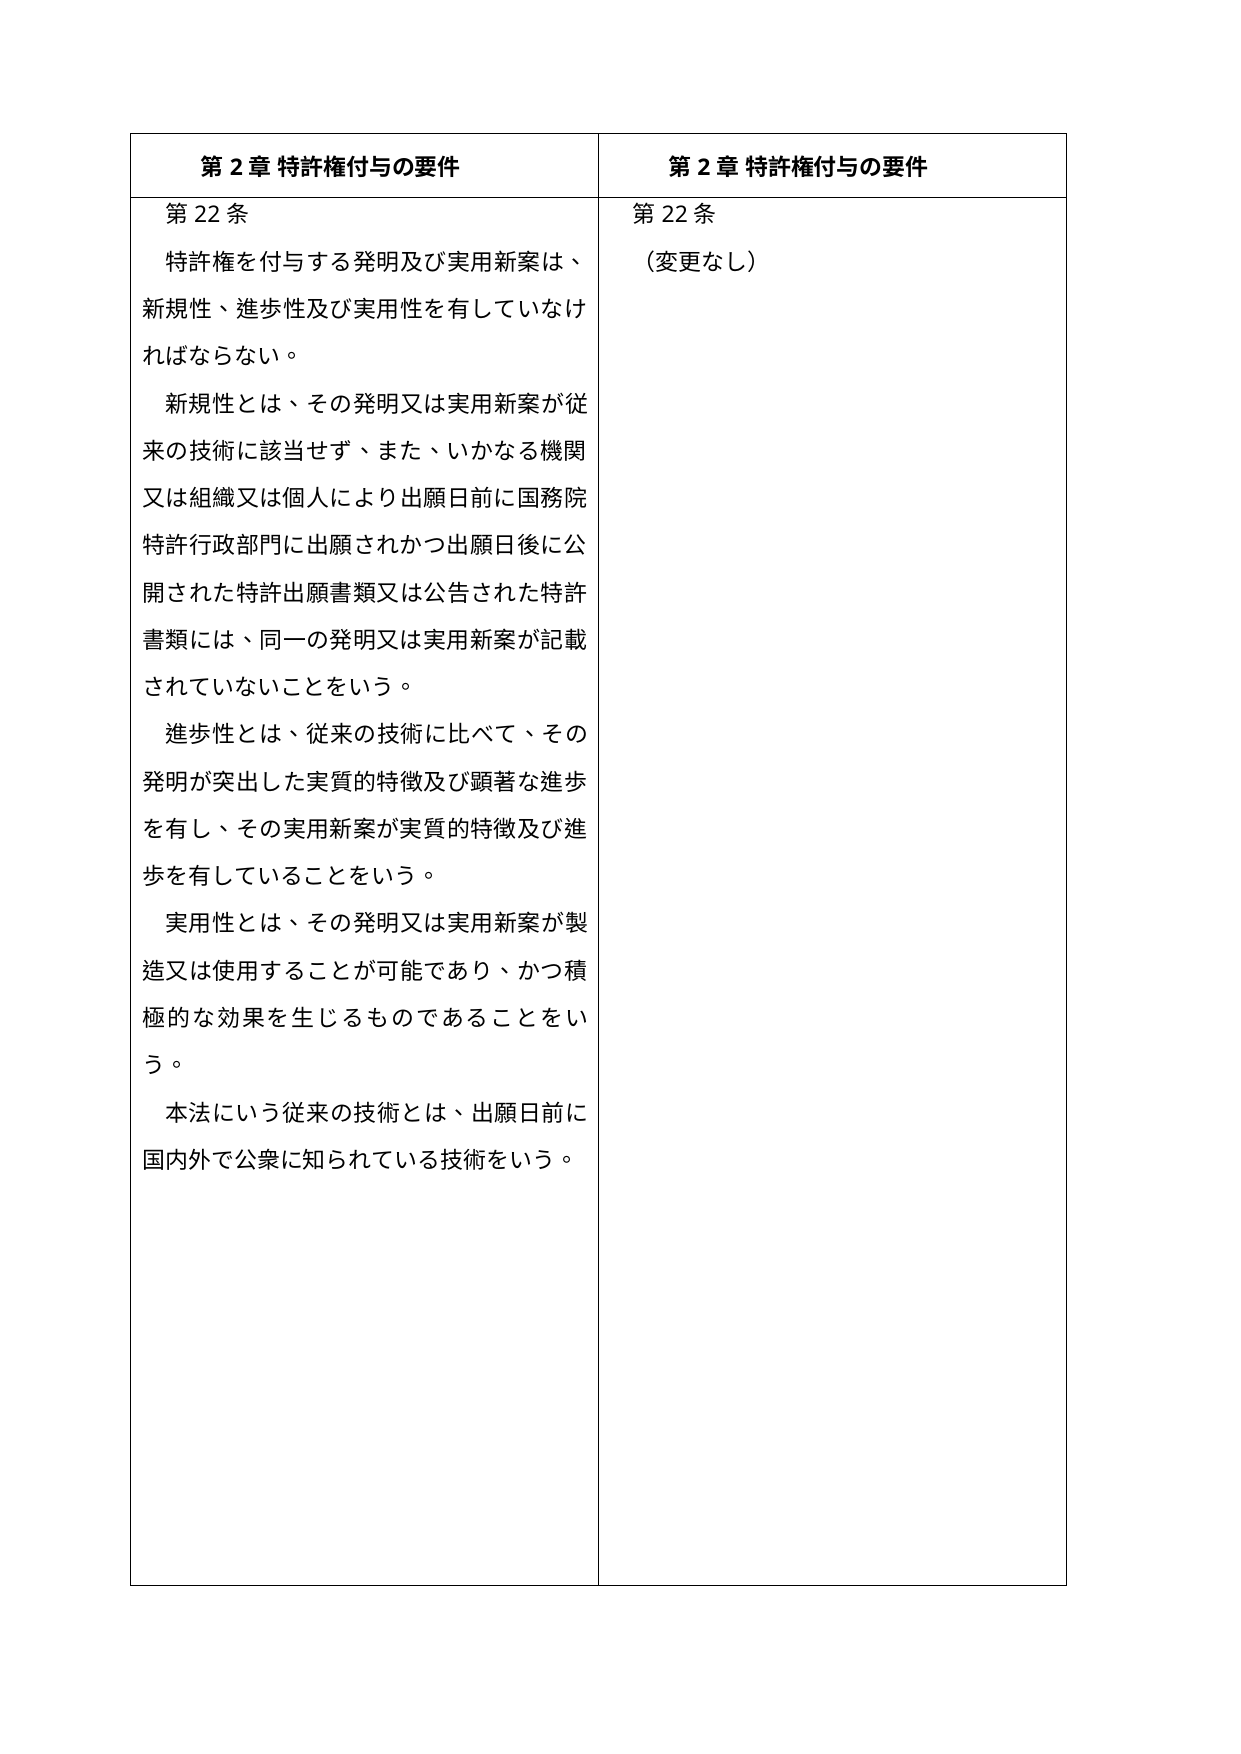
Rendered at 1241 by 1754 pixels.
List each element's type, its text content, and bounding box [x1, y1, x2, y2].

table_cell 第 22 条 （変更なし） [599, 198, 1066, 1585]
table_header 第 2 章 特許権付与の要件 [131, 134, 598, 197]
table_header 第 2 章 特許権付与の要件 [599, 134, 1066, 197]
table_cell 第 22 条 特許権を付与する発明及び実用新案は、新規性、進歩性及び実用性を有していなければならない。 新規性とは、その発明又は実用新案が従来の技術に該当せず、また、いかなる機関又は組織又は個人により出願日前に国務院特許行政部門に出願されかつ出願日後に公開された特許出願書類又は公告された特許書類には、同一の発明又は実用新案が記載されていないことをいう。 進歩性とは、従来の技術に比べて、その発明が突出した実質的特徴及び顕著な進歩を有し、その実用新案が実質的特徴及び進歩を有していることをいう。 実用性とは、その発明又は実用新案が製造又は使用することが可能であり、かつ積極的な効果を生じるものであることをいう。 本法にいう従来の技術とは、出願日前に国内外で公衆に知られている技術をいう。 [131, 198, 598, 1585]
